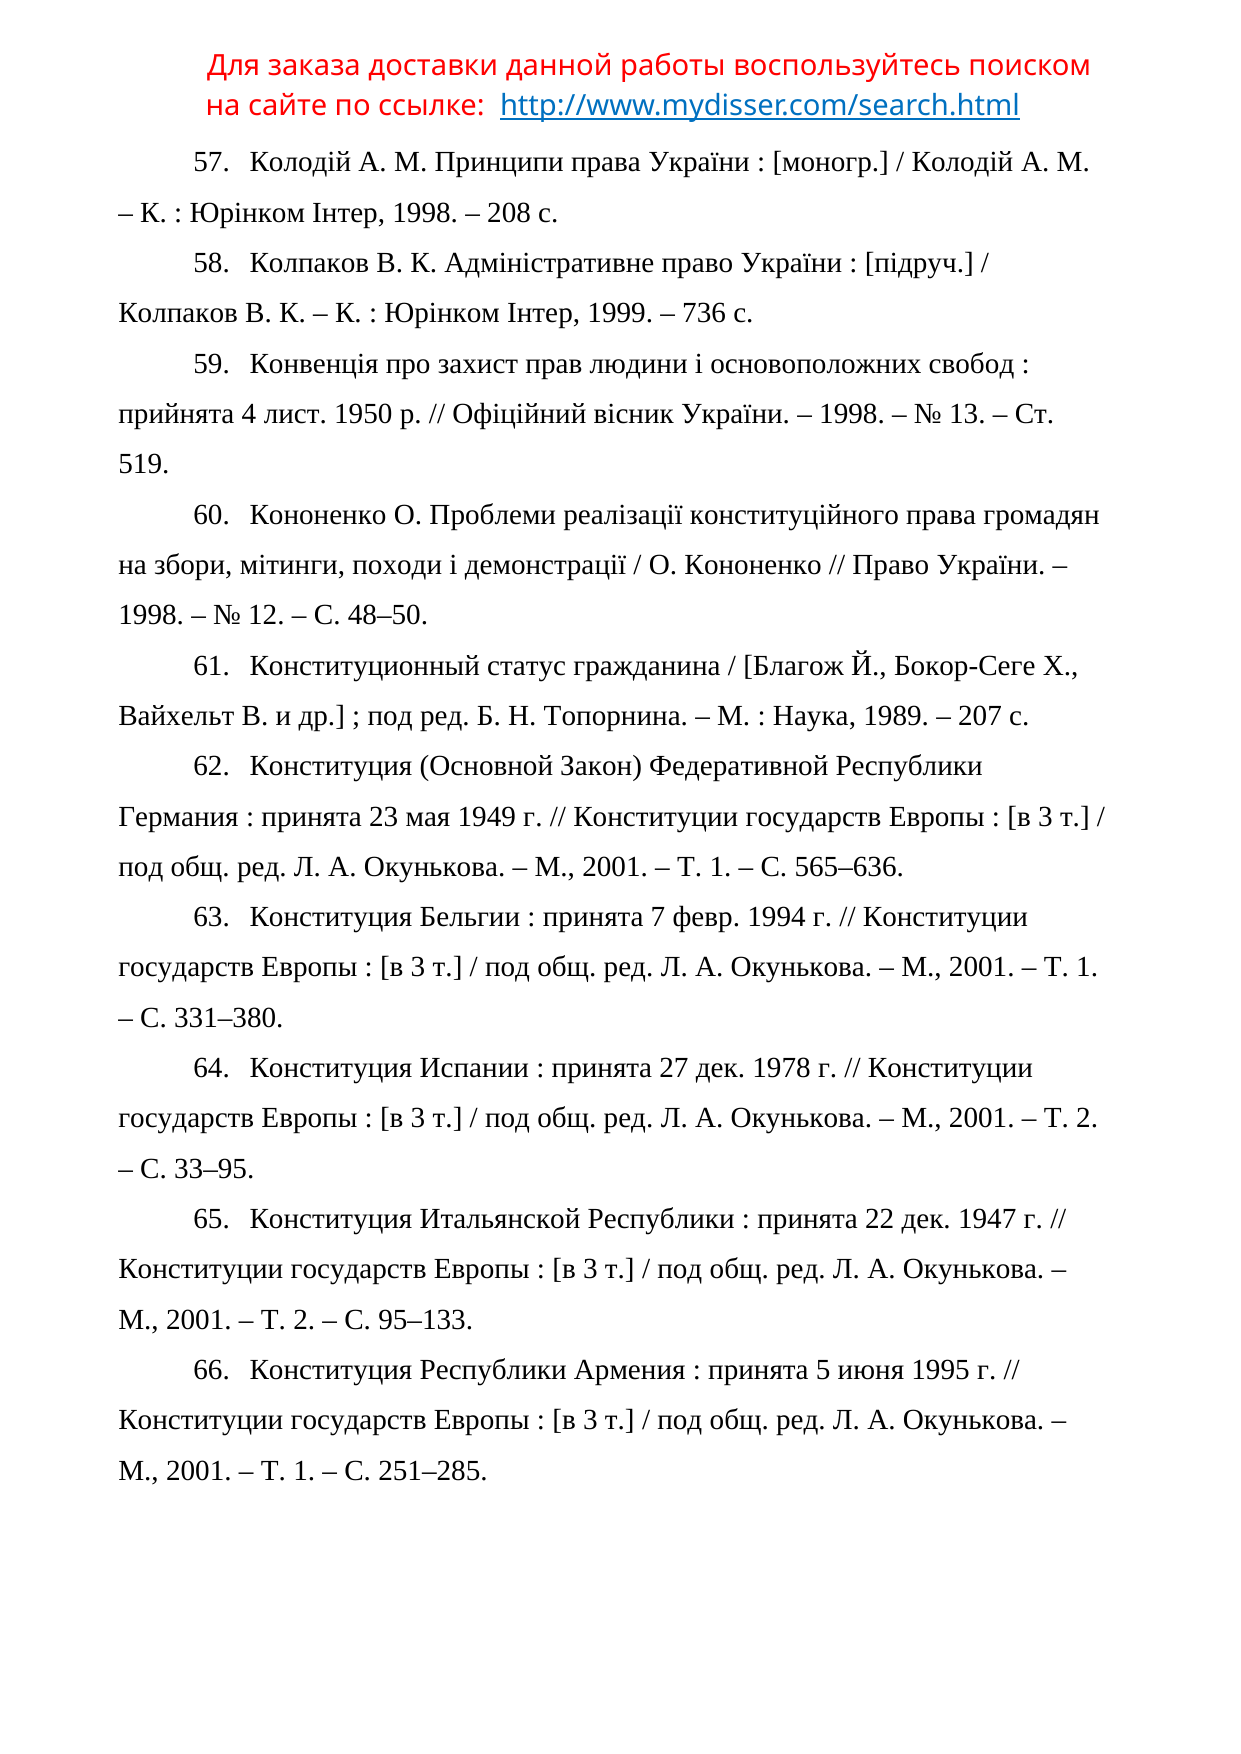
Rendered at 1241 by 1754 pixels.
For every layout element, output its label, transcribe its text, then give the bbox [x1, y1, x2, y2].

list Конституция Республики Армения : принята 5 июня 1995 г. // Конституции государств Европы : [в 3 т.] / под общ. ред. Л. А. Окунькова. – М., 2001. – Т. 1. – С. 251–285. [118, 1352, 1107, 1486]
list Конституция Испании : принята 27 дек. 1978 г. // Конституции государств Европы : [в 3 т.] / под общ. ред. Л. А. Окунькова. – М., 2001. – Т. 2. – С. 33–95. [118, 1050, 1107, 1184]
list Колодій А. М. Принципи права України : [моногр.] / Колодій А. М. – К. : Юрінком Інтер, 1998. – 208 с. [118, 144, 1107, 228]
list Колпаков В. К. Адміністративне право України : [підруч.] / Колпаков В. К. – К. : Юрінком Інтер, 1999. – 736 с. [118, 245, 1107, 329]
list Конституция Бельгии : принята 7 февр. 1994 г. // Конституции государств Европы : [в 3 т.] / под общ. ред. Л. А. Окунькова. – М., 2001. – Т. 1. – С. 331–380. [118, 899, 1107, 1033]
list Конвенція про захист прав людини і основоположних свобод : прийнята 4 лист. 1950 р. // Офіційний вісник України. – 1998. – № 13. – Ст. 519. [118, 346, 1107, 480]
list Конституция (Основной Закон) Федеративной Республики Германия : принята 23 мая 1949 г. // Конституции государств Европы : [в 3 т.] / под общ. ред. Л. А. Окунькова. – М., 2001. – Т. 1. – С. 565–636. [118, 748, 1107, 882]
list Конституция Итальянской Республики : принята 22 дек. 1947 г. // Конституции государств Европы : [в 3 т.] / под общ. ред. Л. А. Окунькова. – М., 2001. – Т. 2. – С. 95–133. [118, 1201, 1107, 1335]
list Кононенко О. Проблеми реалізації конституційного права громадян на збори, мітинги, походи і демонстрації / О. Кононенко // Право України. – 1998. – № 12. – С. 48–50. [118, 497, 1107, 631]
list Конституционный статус гражданина / [Благож Й., Бокор-Сеге Х., Вайхельт В. и др.] ; под ред. Б. Н. Топорнина. – М. : Наука, 1989. – 207 с. [118, 648, 1107, 732]
